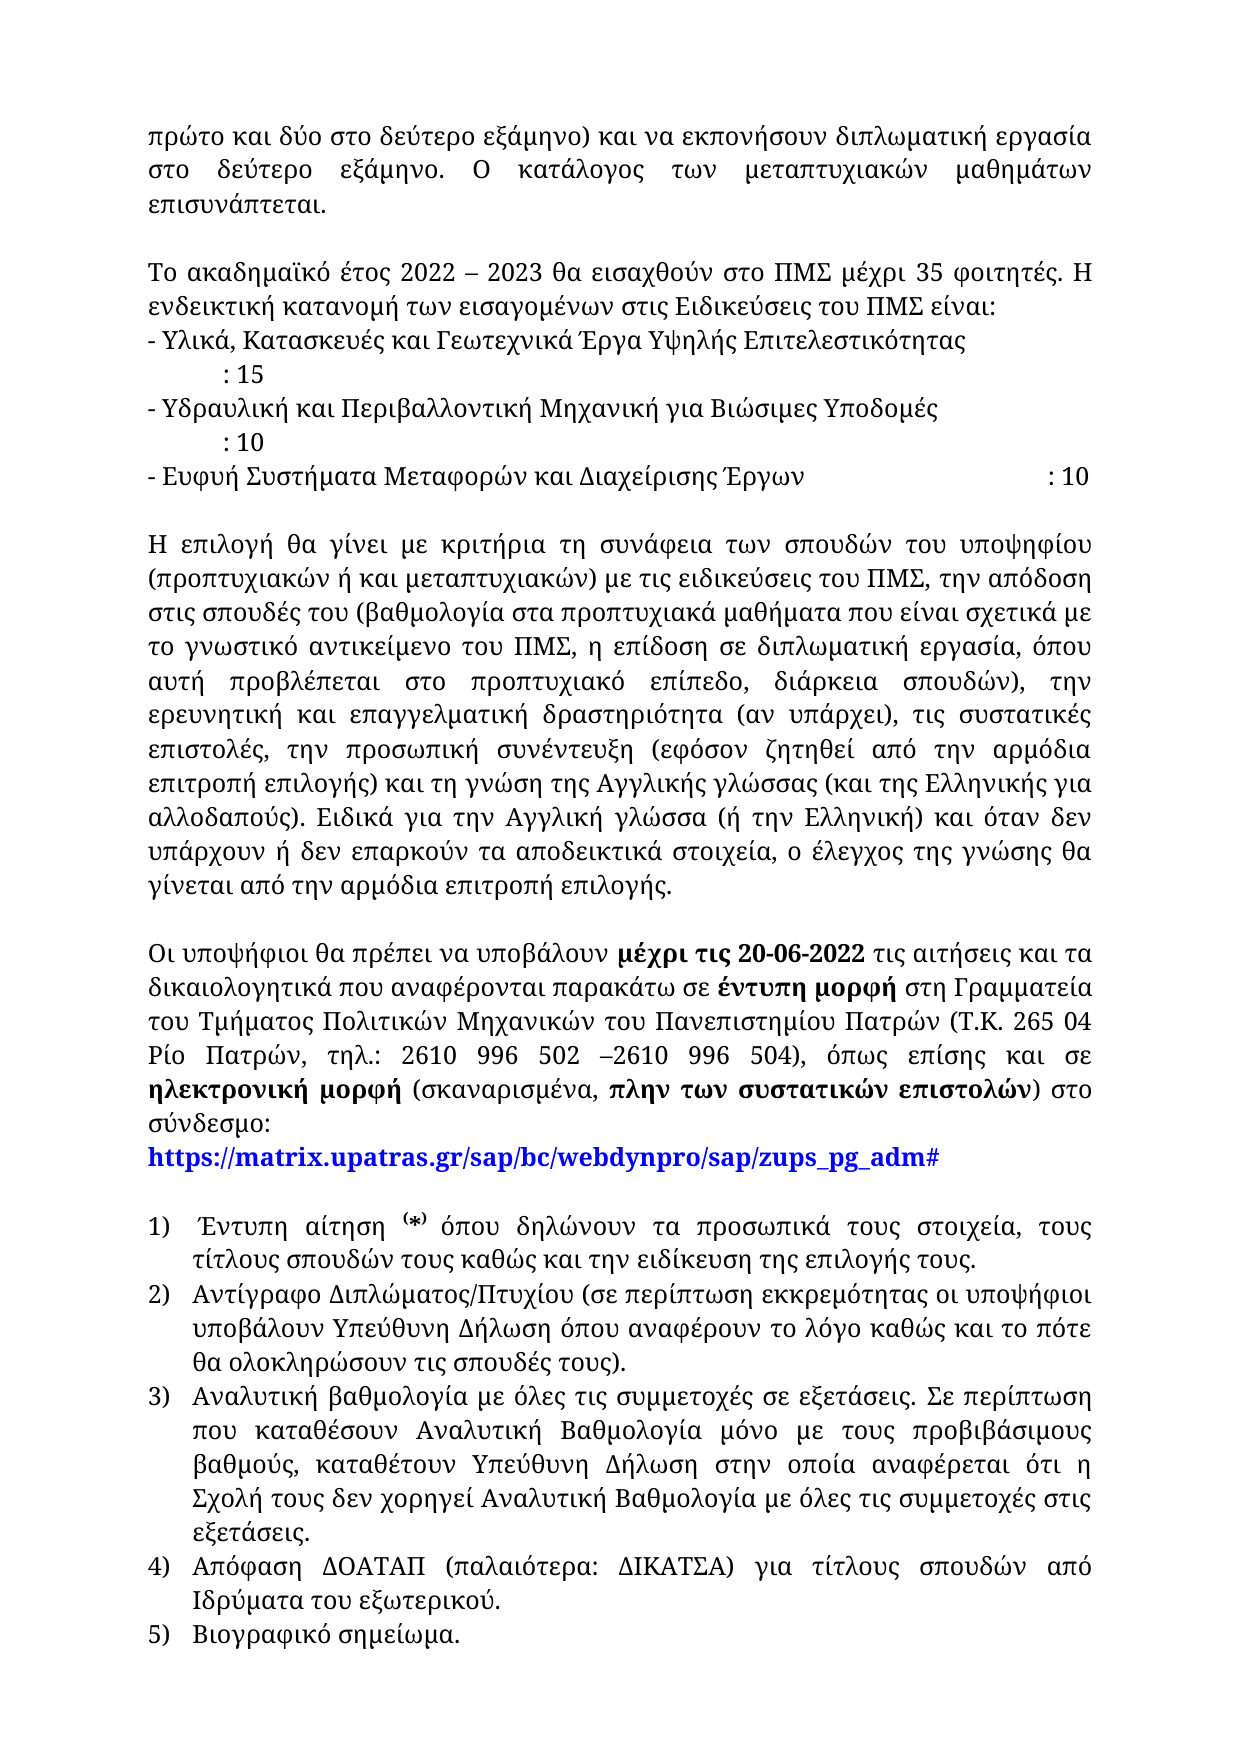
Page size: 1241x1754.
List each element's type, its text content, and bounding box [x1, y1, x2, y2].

list Αντίγραφο Διπλώματος/Πτυχίου (σε περίπτωση εκκρεμότητας οι υποψήφιοι υποβάλουν Υπεύθυνη Δήλωση όπου αναφέρουν το λόγο καθώς και το πότε θα ολοκληρώσουν τις σπουδές τους). [148, 1276, 1092, 1378]
list Απόφαση ΔΟΑΤΑΠ (παλαιότερα: ΔΙΚΑΤΣΑ) για τίτλους σπουδών από Ιδρύματα του εξωτερικού. [148, 1549, 1092, 1617]
text https://matrix.upatras.gr/sap/bc/webdynpro/sap/zups_pg_adm# [148, 1140, 1092, 1174]
list Έντυπη αίτηση (*) όπου δηλώνουν τα προσωπικά τους στοιχεία, τους τίτλους σπουδών τους καθώς και την ειδίκευση της επιλογής τους. [148, 1208, 1092, 1276]
text - Ευφυή Συστήματα Μεταφορών και Διαχείρισης Έργων : 10 [148, 459, 1092, 493]
list Βιογραφικό σημείωμα. [148, 1617, 1092, 1651]
list Αναλυτική βαθμολογία με όλες τις συμμετοχές σε εξετάσεις. Σε περίπτωση που καταθέσουν Αναλυτική Βαθμολογία μόνο με τους προβιβάσιμους βαθμούς, καταθέτουν Υπεύθυνη Δήλωση στην οποία αναφέρεται ότι η Σχολή τους δεν χορηγεί Αναλυτική Βαθμολογία με όλες τις συμμετοχές στις εξετάσεις. [148, 1378, 1092, 1549]
text Το ακαδημαϊκό έτος 2022 – 2023 θα εισαχθούν στο ΠΜΣ μέχρι 35 φοιτητές. Η ενδεικτική κατανομή των εισαγομένων στις Ειδικεύσεις του ΠΜΣ είναι: [148, 254, 1092, 322]
text - Υδραυλική και Περιβαλλοντική Μηχανική για Βιώσιμες Υποδομές : 10 [148, 391, 1092, 459]
text - Υλικά, Κατασκευές και Γεωτεχνικά Έργα Υψηλής Επιτελεστικότητας : 15 [148, 322, 1092, 391]
text Η επιλογή θα γίνει με κριτήρια τη συνάφεια των σπουδών του υποψηφίου (προπτυχιακών ή και μεταπτυχιακών) με τις ειδικεύσεις του ΠΜΣ, την απόδοση στις σπουδές του (βαθμολογία στα προπτυχιακά μαθήματα που είναι σχετικά με το γνωστικό αντικείμενο του ΠΜΣ, η επίδοση σε διπλωματική εργασία, όπου αυτή προβλέπεται στο προπτυχιακό επίπεδο, διάρκεια σπουδών), την ερευνητική και επαγγελματική δραστηριότητα (αν υπάρχει), τις συστατικές επιστολές, την προσωπική συνέντευξη (εφόσον ζητηθεί από την αρμόδια επιτροπή επιλογής) και τη γνώση της Αγγλικής γλώσσας (και της Ελληνικής για αλλοδαπούς). Ειδικά για την Αγγλική γλώσσα (ή την Ελληνική) και όταν δεν υπάρχουν ή δεν επαρκούν τα αποδεικτικά στοιχεία, ο έλεγχος της γνώσης θα γίνεται από την αρμόδια επιτροπή επιλογής. [148, 527, 1092, 902]
text Οι υποψήφιοι θα πρέπει να υποβάλουν μέχρι τις 20-06-2022 τις αιτήσεις και τα δικαιολογητικά που αναφέρονται παρακάτω σε έντυπη μορφή στη Γραμματεία του Τμήματος Πολιτικών Μηχανικών του Πανεπιστημίου Πατρών (Τ.Κ. 265 04 Ρίο Πατρών, τηλ.: 2610 996 502 –2610 996 504), όπως επίσης και σε ηλεκτρονική μορφή (σκαναρισμένα, πλην των συστατικών επιστολών) στο σύνδεσμο: [148, 936, 1092, 1140]
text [148, 118, 1092, 220]
